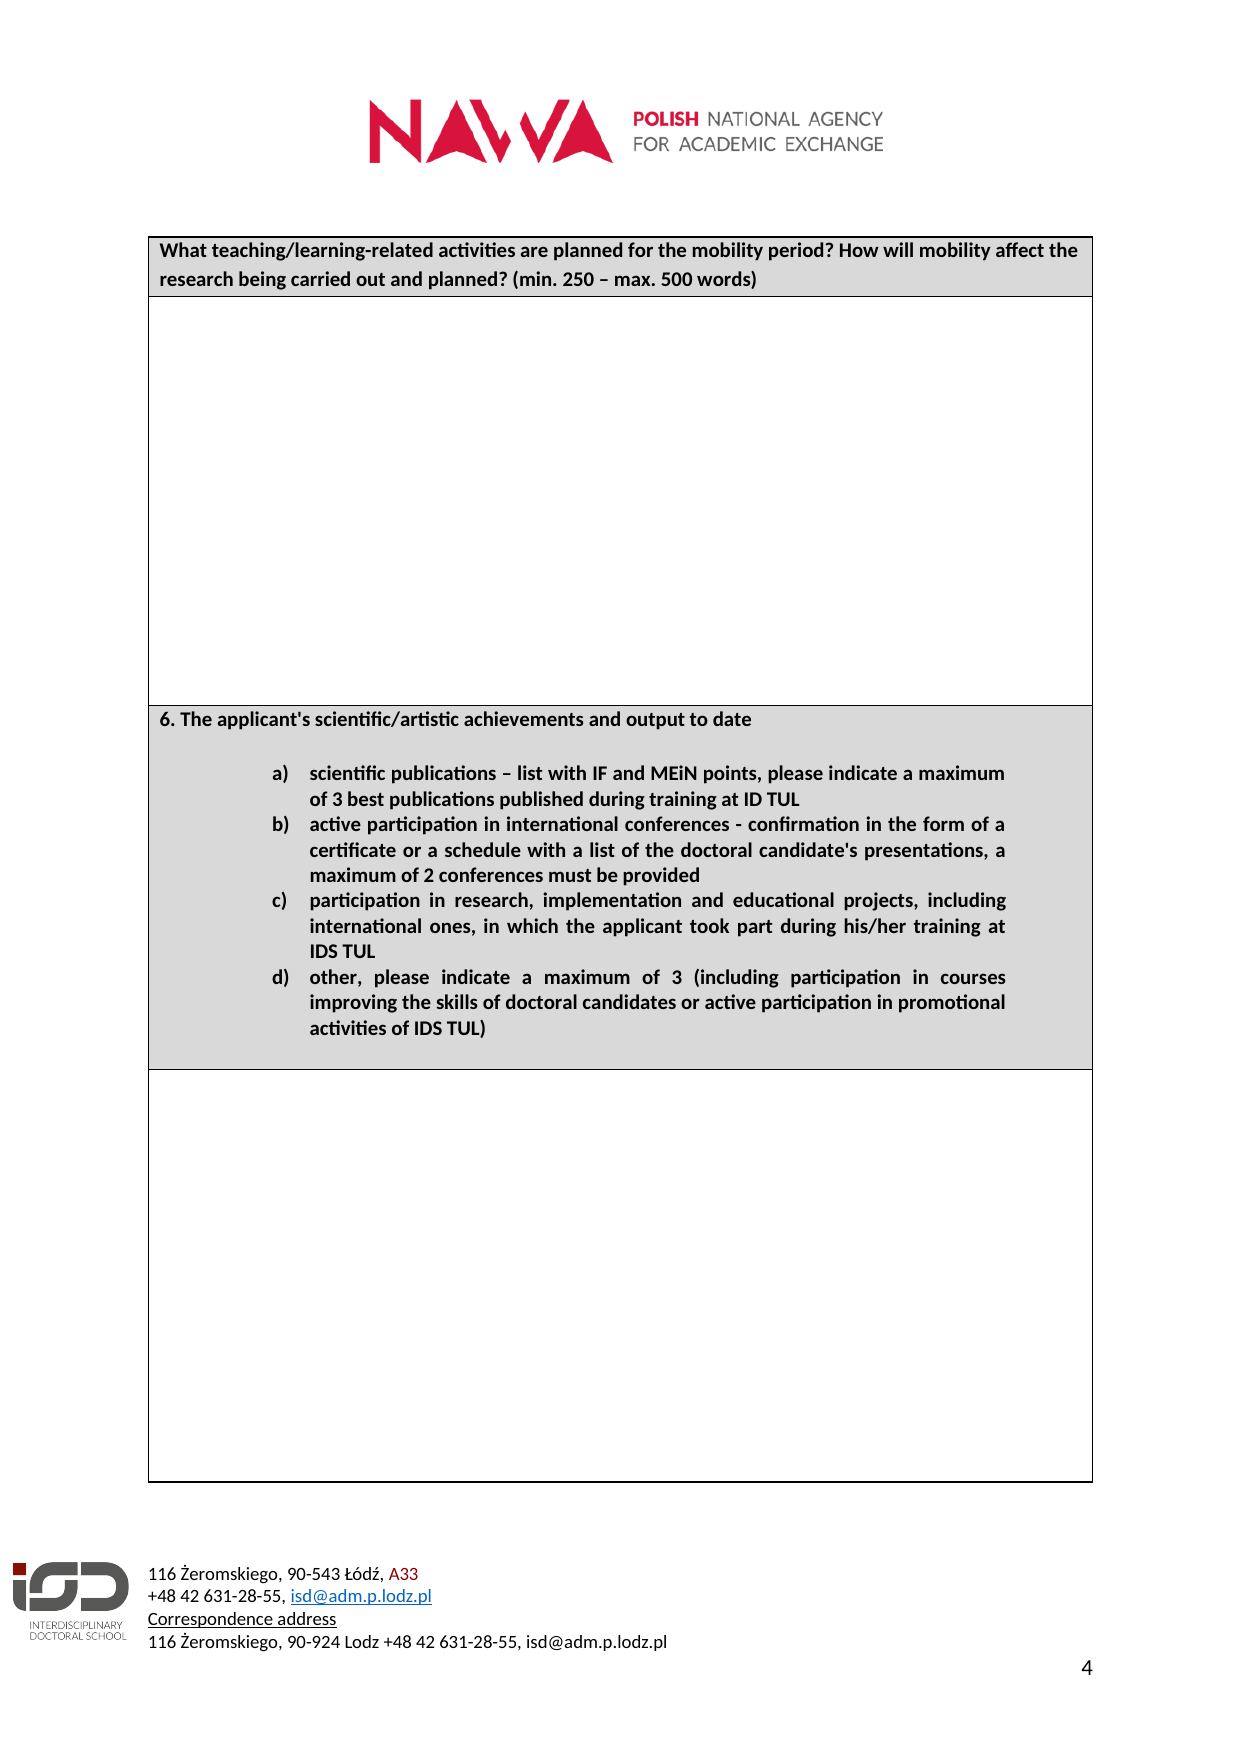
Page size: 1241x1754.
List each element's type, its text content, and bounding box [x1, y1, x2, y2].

table_cell [149, 297, 1092, 705]
picture [369, 99, 883, 163]
table_cell [149, 1070, 1092, 1481]
picture [13, 1562, 129, 1640]
table_cell 6. The applicant's scientific/artistic achievements and output to date scientific publications – list with IF and MEiN points, please indicate a maximum of 3 best publications published during training at ID TUL active participation in international conferences - confirmation in the form of a certificate or a schedule with a list of the doctoral candidate's presentations, a maximum of 2 conferences must be provided participation in research, implementation and educational projects, including international ones, in which the applicant took part during his/her training at IDS TUL other, please indicate a maximum of 3 (including participation in courses improving the skills of doctoral candidates or active participation in promotional activities of IDS TUL) [149, 706, 1092, 1069]
